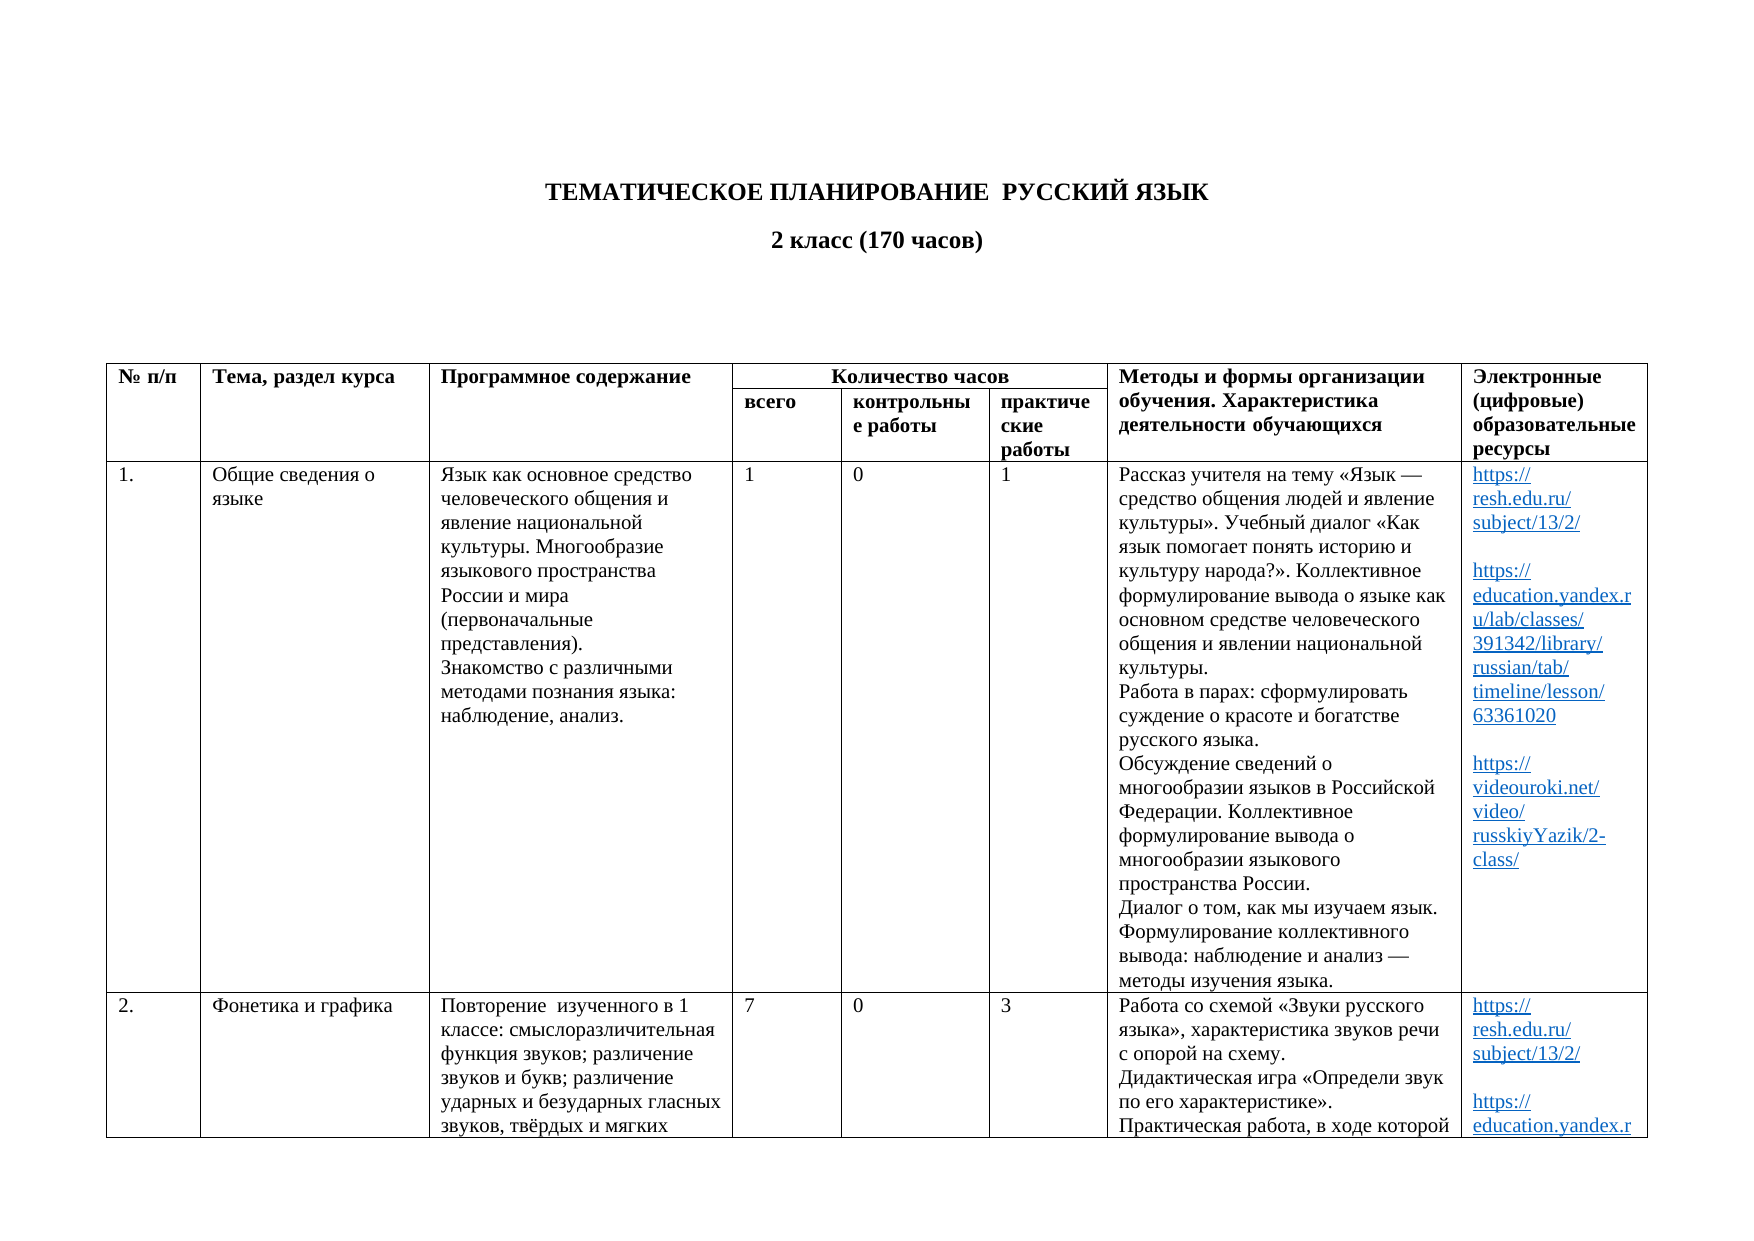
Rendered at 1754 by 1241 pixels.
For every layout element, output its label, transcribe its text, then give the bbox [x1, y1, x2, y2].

text 2 класс (170 часов) [118, 225, 1636, 254]
table_cell 7 [733, 993, 841, 1137]
table_header Количество часов [733, 364, 1107, 388]
table_header Методы и формы организации обучения. Характеристика деятельности обучающихся [1108, 364, 1461, 461]
table_header № п/п [107, 364, 200, 461]
table_cell 0 [842, 993, 989, 1137]
table_cell 3 [990, 993, 1107, 1137]
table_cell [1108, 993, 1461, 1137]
table_cell контрольные работы [842, 389, 989, 461]
table_cell Рассказ учителя на тему «Язык — средство общения людей и явление культуры». Учебный диалог «Как язык помогает понять историю и культуру народа?». Коллективное формулирование вывода о языке как основном средстве человеческого общения и явлении национальной культуры. Работа в парах: сформулировать суждение о красоте и богатстве русского языка. Обсуждение сведений о многообразии языков в Российской Федерации. Коллективное формулирование вывода о многообразии языкового пространства России. Диалог о том, как мы изучаем язык. Формулирование коллективного вывода: наблюдение и анализ — методы изучения языка. [1108, 462, 1461, 992]
table_cell 2. [107, 993, 200, 1137]
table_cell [1462, 993, 1647, 1137]
table_cell 1 [733, 462, 841, 992]
table_cell 1. [107, 462, 200, 992]
table_cell 1 [990, 462, 1107, 992]
table_cell 0 [842, 462, 989, 992]
table_header Электронные (цифровые) образовательные ресурсы [1462, 364, 1647, 461]
table_header Тема, раздел курса [201, 364, 429, 461]
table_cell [430, 993, 732, 1137]
text ТЕМАТИЧЕСКОЕ ПЛАНИРОВАНИЕ РУССКИЙ ЯЗЫК [118, 177, 1636, 206]
table_cell Общие сведения о языке [201, 462, 429, 992]
table_header Программное содержание [430, 364, 732, 461]
table_cell всего [733, 389, 841, 461]
table_cell Фонетика и графика [201, 993, 429, 1137]
table_cell практические работы [990, 389, 1107, 461]
table_cell Язык как основное средство человеческого общения и явление национальной культуры. Многообразие языкового пространства России и мира (первоначальные представления). Знакомство с различными методами познания языка: наблюдение, анализ. [430, 462, 732, 992]
